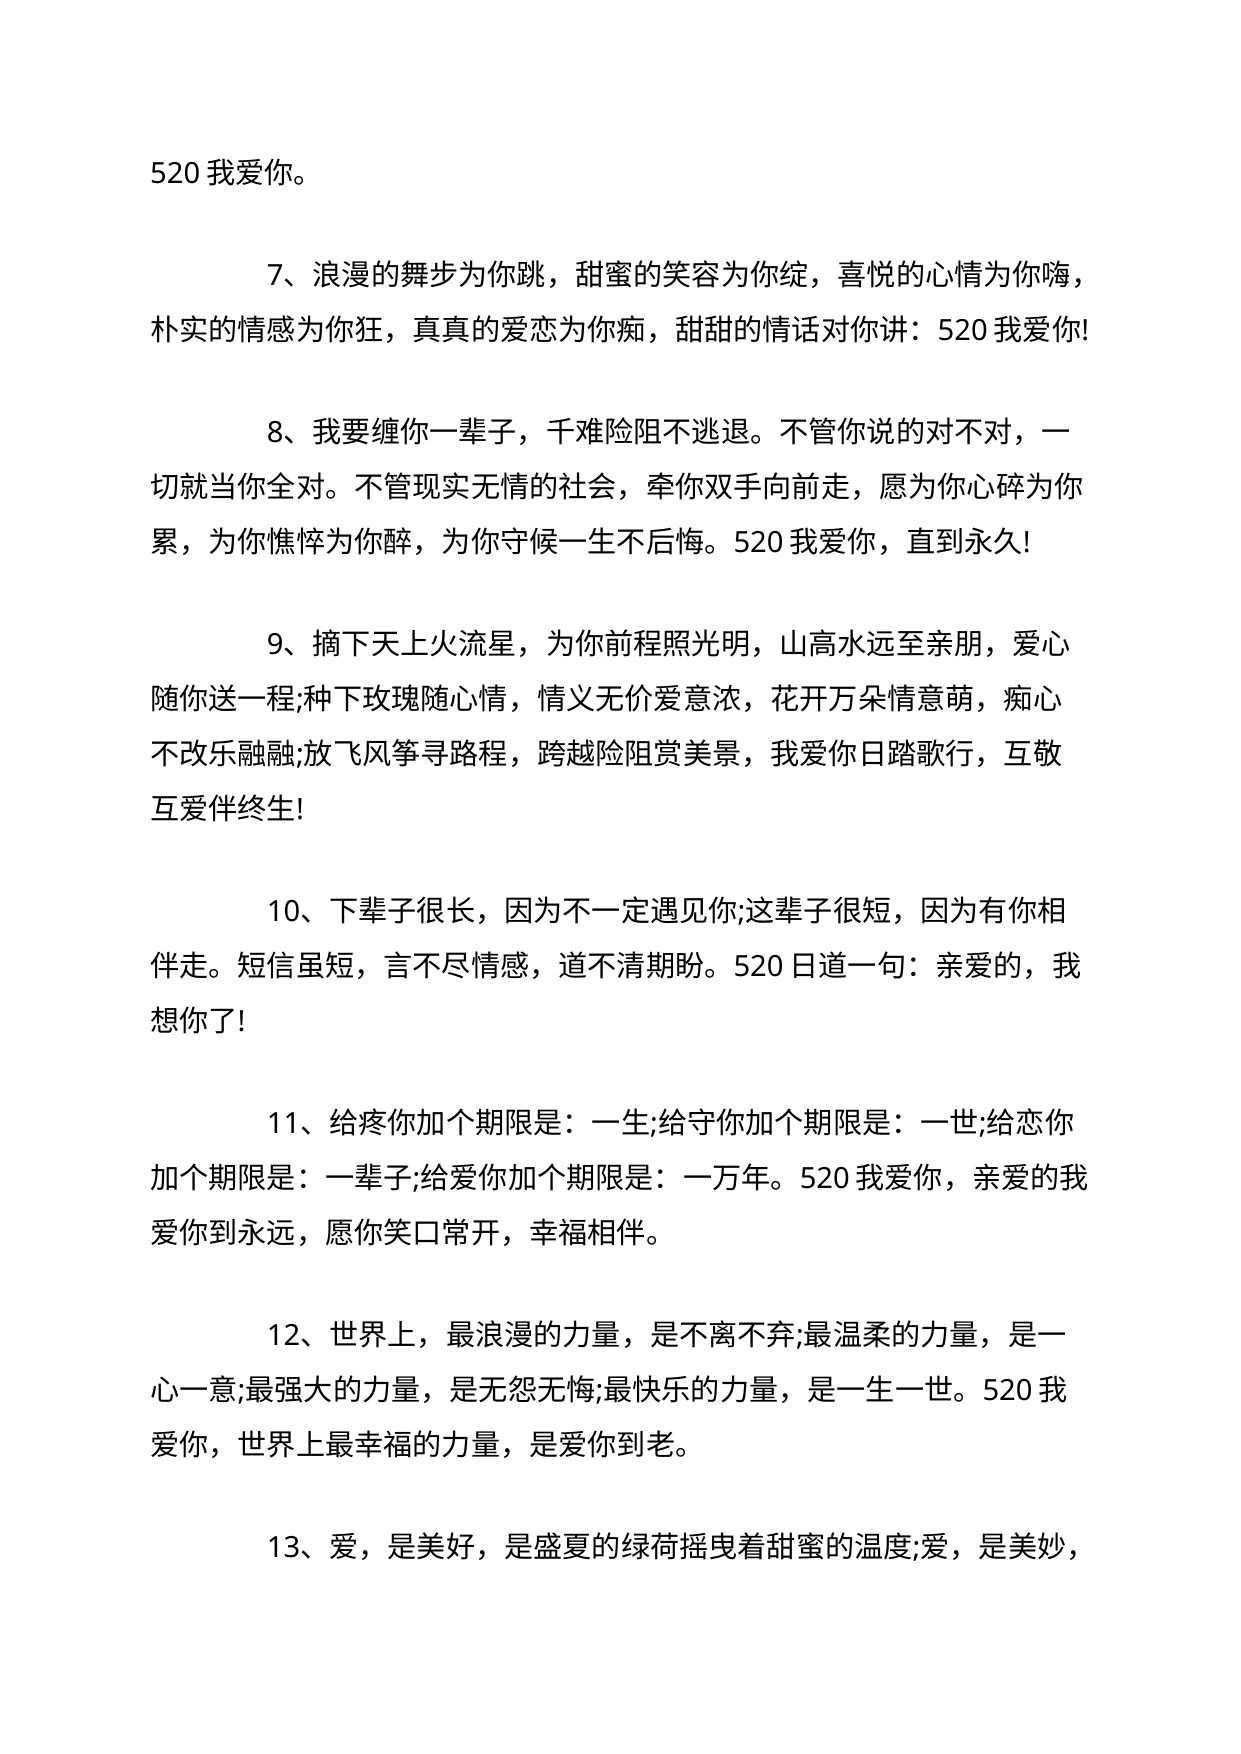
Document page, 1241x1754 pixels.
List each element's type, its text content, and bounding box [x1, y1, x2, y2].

text 7、浪漫的舞步为你跳，甜蜜的笑容为你绽，喜悦的心情为你嗨，朴实的情感为你狂，真真的爱恋为你痴，甜甜的情话对你讲：520我爱你! [150, 252, 1090, 349]
text 10、下辈子很长，因为不一定遇见你;这辈子很短，因为有你相伴走。短信虽短，言不尽情感，道不清期盼。520日道一句：亲爱的，我想你了! [150, 888, 1090, 1040]
text 8、我要缠你一辈子，千难险阻不逃退。不管你说的对不对，一切就当你全对。不管现实无情的社会，牵你双手向前走，愿为你心碎为你累，为你憔悴为你醉，为你守候一生不后悔。520我爱你，直到永久! [150, 409, 1090, 561]
text 11、给疼你加个期限是：一生;给守你加个期限是：一世;给恋你加个期限是：一辈子;给爱你加个期限是：一万年。520我爱你，亲爱的我爱你到永远，愿你笑口常开，幸福相伴。 [150, 1100, 1090, 1252]
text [150, 1523, 1090, 1566]
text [150, 150, 1090, 192]
text 9、摘下天上火流星，为你前程照光明，山高水远至亲朋，爱心随你送一程;种下玫瑰随心情，情义无价爱意浓，花开万朵情意萌，痴心不改乐融融;放飞风筝寻路程，跨越险阻赏美景，我爱你日踏歌行，互敬互爱伴终生! [150, 621, 1090, 828]
text 12、世界上，最浪漫的力量，是不离不弃;最温柔的力量，是一心一意;最强大的力量，是无怨无悔;最快乐的力量，是一生一世。520我爱你，世界上最幸福的力量，是爱你到老。 [150, 1312, 1090, 1464]
